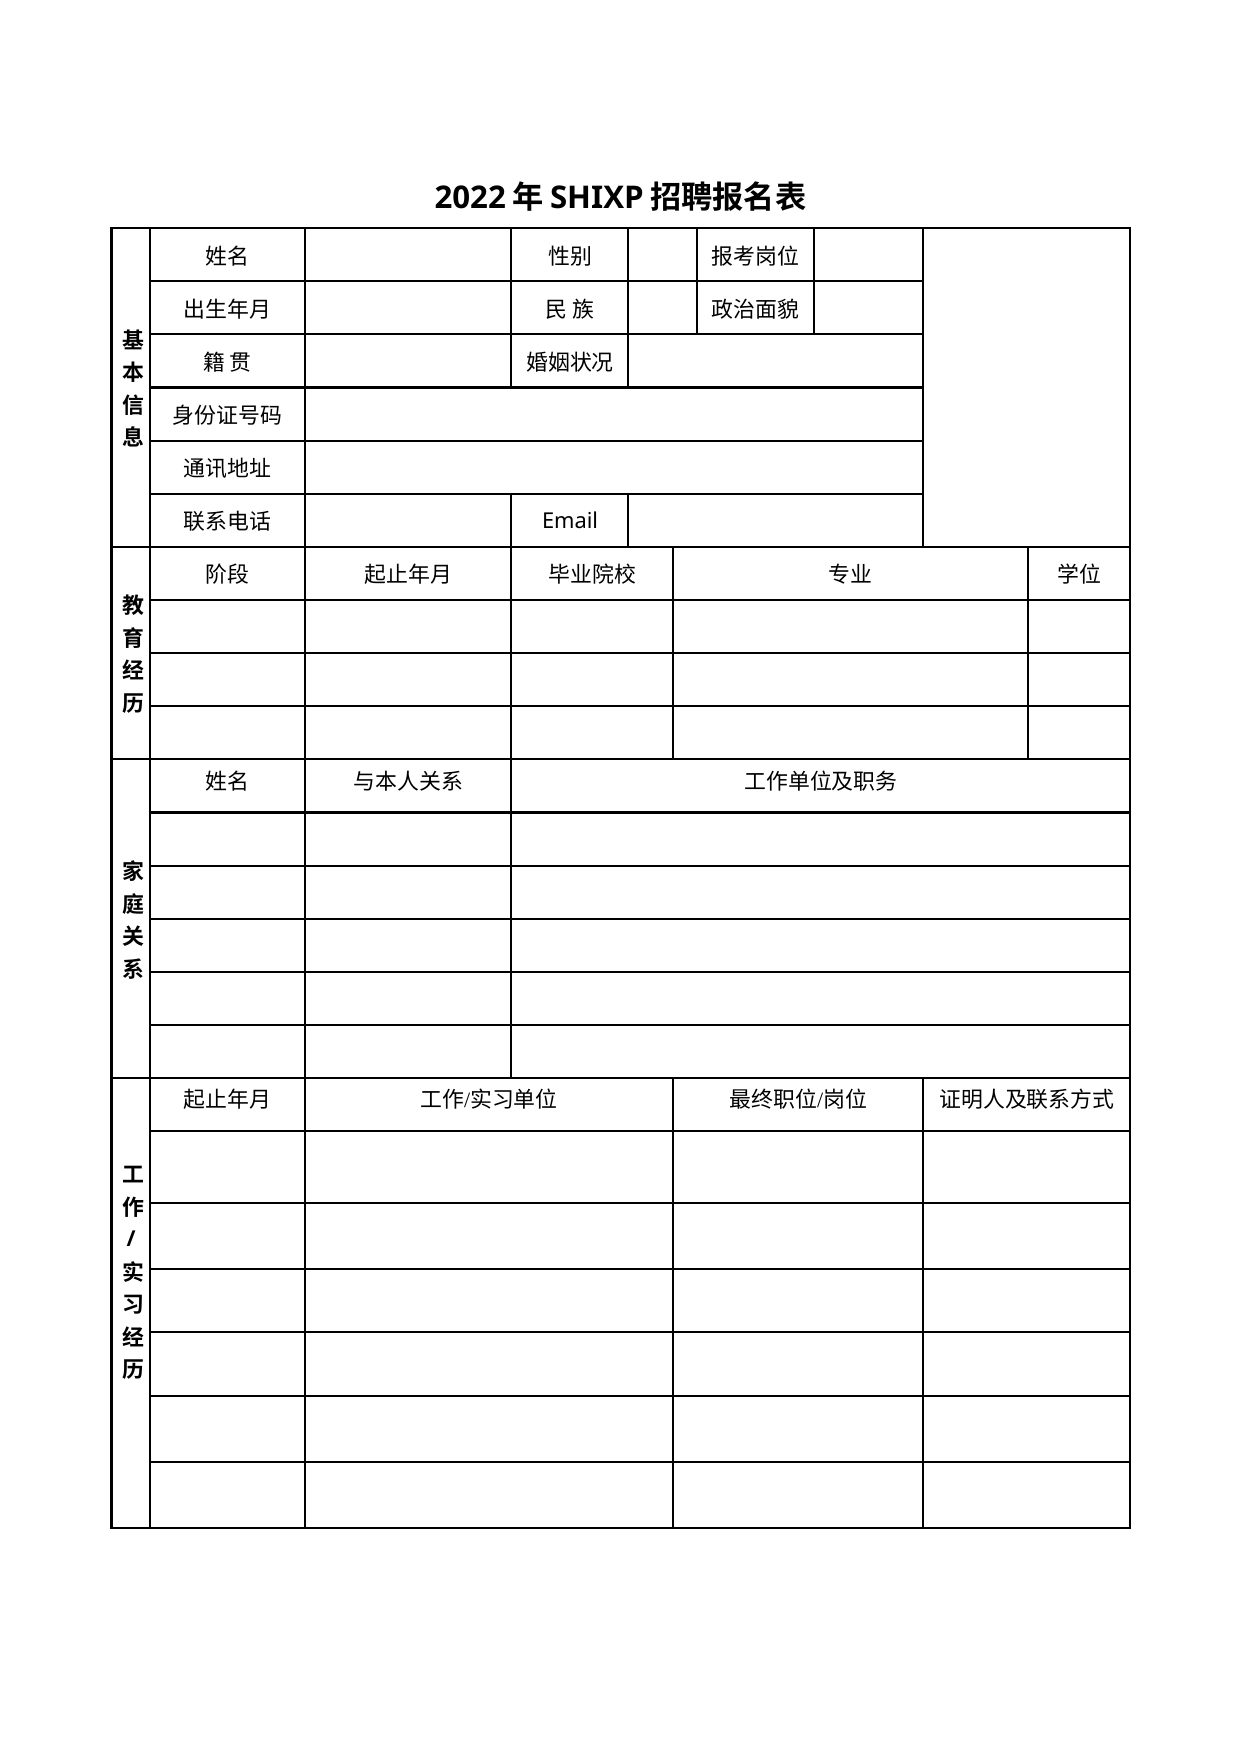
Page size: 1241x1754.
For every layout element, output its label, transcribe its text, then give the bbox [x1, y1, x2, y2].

table_cell 家庭关系 [113, 760, 149, 1077]
table_cell [151, 1204, 304, 1268]
table_cell [151, 1333, 304, 1395]
table_cell [674, 1397, 922, 1461]
table_cell 籍 贯 [151, 335, 304, 386]
table_cell [306, 1397, 672, 1461]
table_cell [924, 1333, 1129, 1395]
table_cell [306, 654, 510, 705]
table_cell Email [512, 495, 627, 546]
table_cell [306, 335, 510, 386]
table_cell [306, 1026, 510, 1077]
table_cell [306, 1333, 672, 1395]
table_cell [924, 1463, 1129, 1527]
table_cell [1029, 601, 1129, 652]
table_header [306, 229, 510, 280]
table_cell [151, 973, 304, 1024]
table_cell [924, 1270, 1129, 1331]
table_cell [1029, 707, 1129, 758]
table_cell [306, 1132, 672, 1202]
table_cell 民 族 [512, 282, 627, 333]
table_cell [674, 1204, 922, 1268]
table_cell [306, 495, 510, 546]
table_cell 工作/实习经历 [113, 1079, 149, 1527]
table_cell 最终职位/岗位 [674, 1079, 922, 1130]
table_header [924, 229, 1129, 546]
table_cell [924, 1397, 1129, 1461]
table_cell 通讯地址 [151, 442, 304, 493]
table_cell [674, 1333, 922, 1395]
table_cell [306, 1463, 672, 1527]
table_cell [306, 1204, 672, 1268]
table_cell 婚姻状况 [512, 335, 627, 386]
table_cell [629, 495, 922, 546]
table_cell 毕业院校 [512, 548, 672, 599]
table_header 姓名 [151, 229, 304, 280]
table_cell 证明人及联系方式 [924, 1079, 1129, 1130]
table_cell 学位 [1029, 548, 1129, 599]
table_cell 起止年月 [151, 1079, 304, 1130]
table_cell [629, 282, 696, 333]
table_cell 联系电话 [151, 495, 304, 546]
table_cell [151, 654, 304, 705]
table_cell [306, 920, 510, 971]
text 2022年SHIXP招聘报名表 [112, 162, 1128, 227]
table_cell [674, 1132, 922, 1202]
table_header 性别 [512, 229, 627, 280]
table_cell [924, 1132, 1129, 1202]
table_cell [512, 920, 1129, 971]
table_cell [674, 654, 1027, 705]
table_cell [151, 1270, 304, 1331]
table_header 基 本 信 息 [113, 229, 149, 546]
table_cell [306, 442, 922, 493]
table_cell 姓名 [151, 760, 304, 811]
table_cell [151, 1463, 304, 1527]
table_cell [306, 601, 510, 652]
table_cell [674, 1270, 922, 1331]
table_cell [151, 1397, 304, 1461]
table_cell [674, 601, 1027, 652]
table_header 报考岗位 [698, 229, 813, 280]
table_cell [151, 1132, 304, 1202]
table_cell 阶段 [151, 548, 304, 599]
table_cell [151, 814, 304, 864]
table_cell [1029, 654, 1129, 705]
table_cell [512, 707, 672, 758]
table_cell [306, 1270, 672, 1331]
table_cell [306, 973, 510, 1024]
table_header [815, 229, 922, 280]
table_cell [151, 601, 304, 652]
table_cell [306, 707, 510, 758]
table_cell 政治面貌 [698, 282, 813, 333]
table_cell [512, 973, 1129, 1024]
table_cell [815, 282, 922, 333]
table_cell 教育经历 [113, 548, 149, 758]
table_cell [151, 707, 304, 758]
table_cell [512, 601, 672, 652]
table_header [629, 229, 696, 280]
table_cell [924, 1204, 1129, 1268]
table_cell [512, 867, 1129, 918]
table_cell 出生年月 [151, 282, 304, 333]
table_cell [306, 282, 510, 333]
table_cell 工作单位及职务 [512, 760, 1129, 811]
table_cell [306, 389, 922, 439]
table_cell [151, 1026, 304, 1077]
table_cell [306, 867, 510, 918]
table_cell [512, 1026, 1129, 1077]
table_cell [674, 707, 1027, 758]
table_cell [674, 1463, 922, 1527]
table_cell 工作/实习单位 [306, 1079, 672, 1130]
table_cell [306, 814, 510, 864]
table_cell [512, 654, 672, 705]
table_cell [151, 920, 304, 971]
table_cell [512, 814, 1129, 864]
table_cell [151, 867, 304, 918]
table_cell 与本人关系 [306, 760, 510, 811]
table_cell [629, 335, 922, 386]
table_cell 身份证号码 [151, 389, 304, 439]
table_cell 专业 [674, 548, 1027, 599]
table_cell 起止年月 [306, 548, 510, 599]
